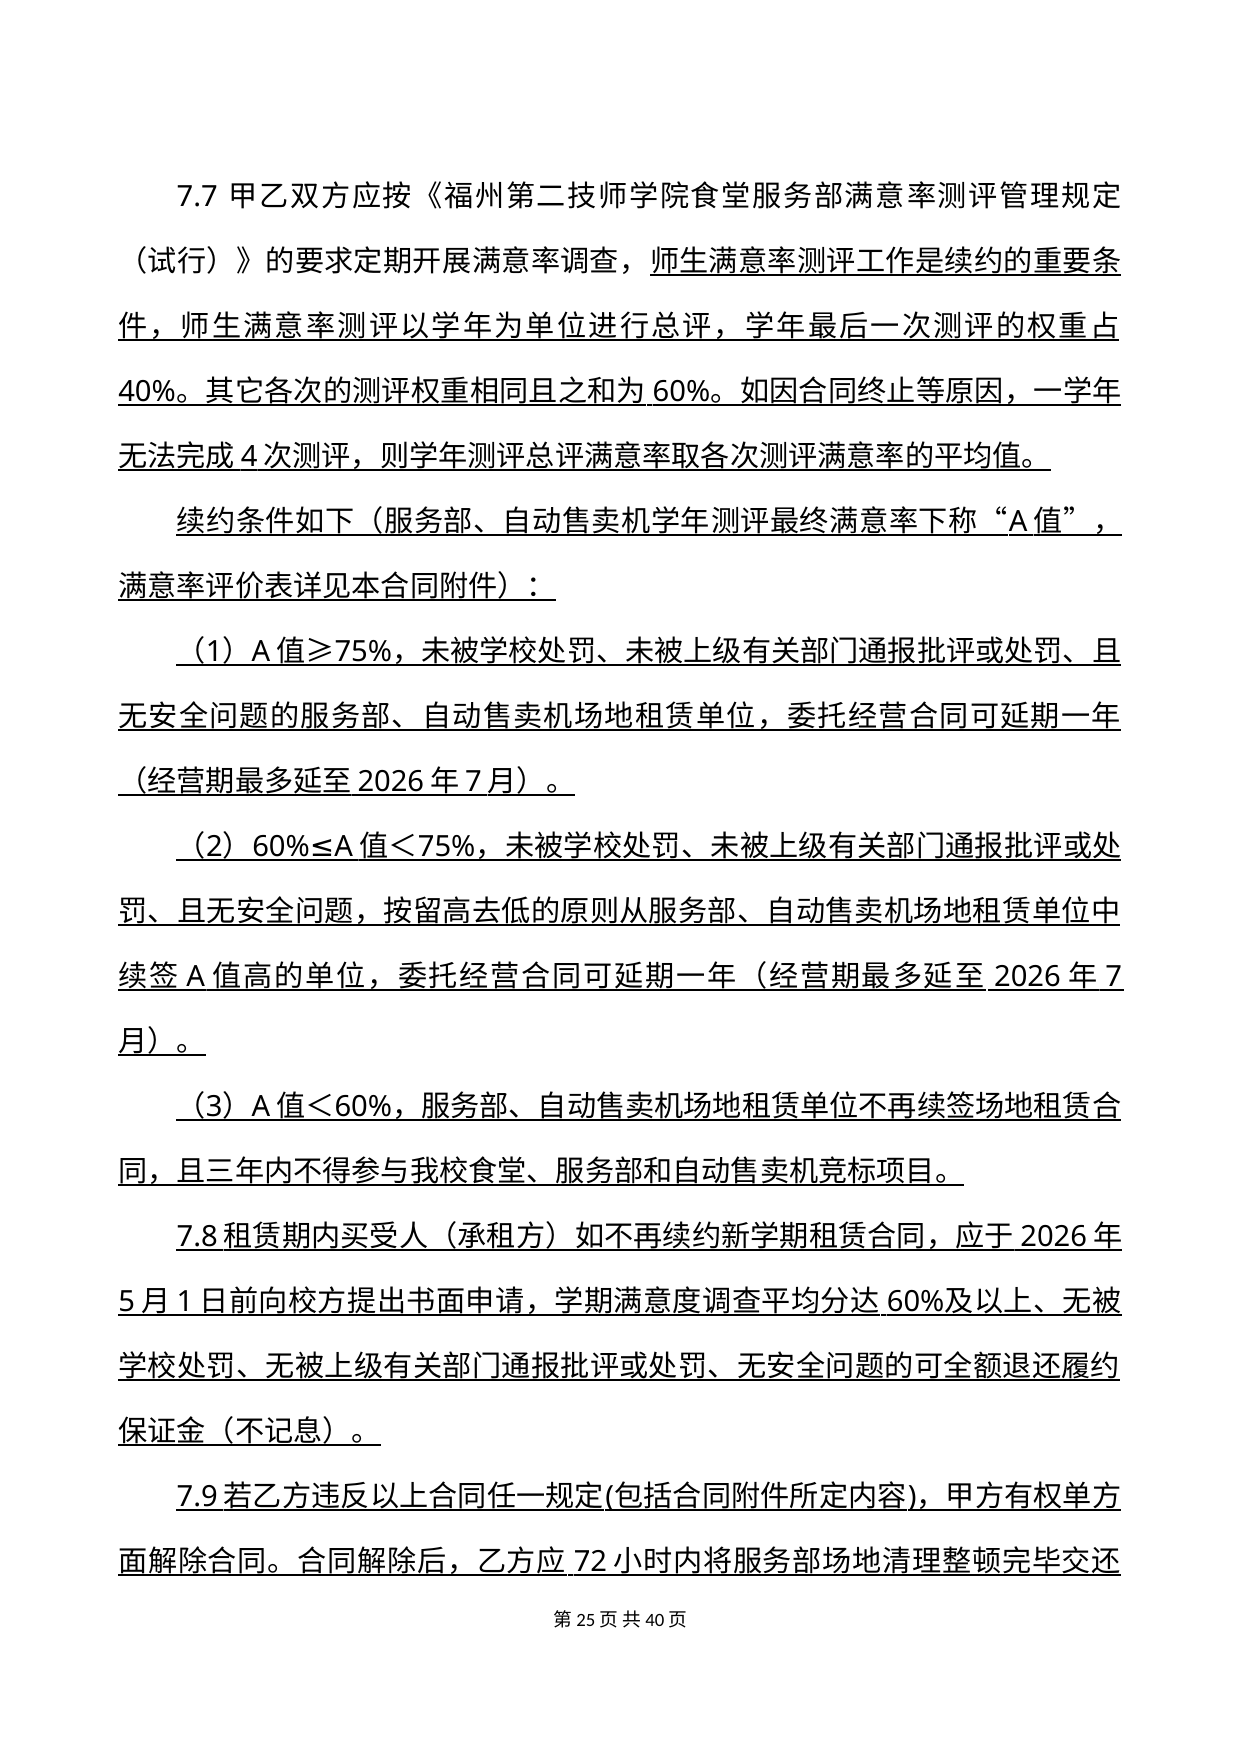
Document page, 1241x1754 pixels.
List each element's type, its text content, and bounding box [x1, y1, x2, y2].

text 7.8租赁期内买受人（承租方）如不再续约新学期租赁合同，应于2026年5月1日前向校方提出书面申请，学期满意度调查平均分达60%及以上、无被学校处罚、无被上级有关部门通报批评或处罚、无安全问题的可全额退还履约保证金（不记息）。 [118, 1315, 1122, 1461]
text 续约条件如下（服务部、自动售卖机学年测评最终满意率下称“A值”，满意率评价表详见本合同附件）： [118, 486, 1122, 616]
text 7.7 甲乙双方应按《福州第二技师学院食堂服务部满意率测评管理规定（试行）》的要求定期开展满意率调查，师生满意率测评工作是续约的重要条件，师生满意率测评以学年为单位进行总评，学年最后一次测评的权重占40%。其它各次的测评权重相同且之和为60%。如因合同终止等原因，一学年无法完成4次测评，则学年测评总评满意率取各次测评满意率的平均值。 [118, 161, 1122, 486]
text （1）A值≥75%，未被学校处罚、未被上级有关部门通报批评或处罚、且无安全问题的服务部、自动售卖机场地租赁单位，委托经营合同可延期一年（经营期最多延至2026年7月）。 [118, 616, 1122, 811]
text （3）A值＜60%，服务部、自动售卖机场地租赁单位不再续签场地租赁合同，且三年内不得参与我校食堂、服务部和自动售卖机竞标项目。 [118, 1071, 1122, 1201]
text 7.8租赁期内买受人（承租方）如不再续约新学期租赁合同，应于2026年5月1日前向校方提出书面申请，学期满意度调查平均分达60%及以上、无被学校处罚、无被上级有关部门通报批评或处罚、无安全问题的可全额退还履约保证金（不记息）。 [118, 1201, 1122, 1314]
text （2）60%≤A值＜75%，未被学校处罚、未被上级有关部门通报批评或处罚、且无安全问题，按留高去低的原则从服务部、自动售卖机场地租赁单位中续签A值高的单位，委托经营合同可延期一年（经营期最多延至2026年7月）。 [118, 811, 1122, 1071]
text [118, 1461, 1122, 1591]
